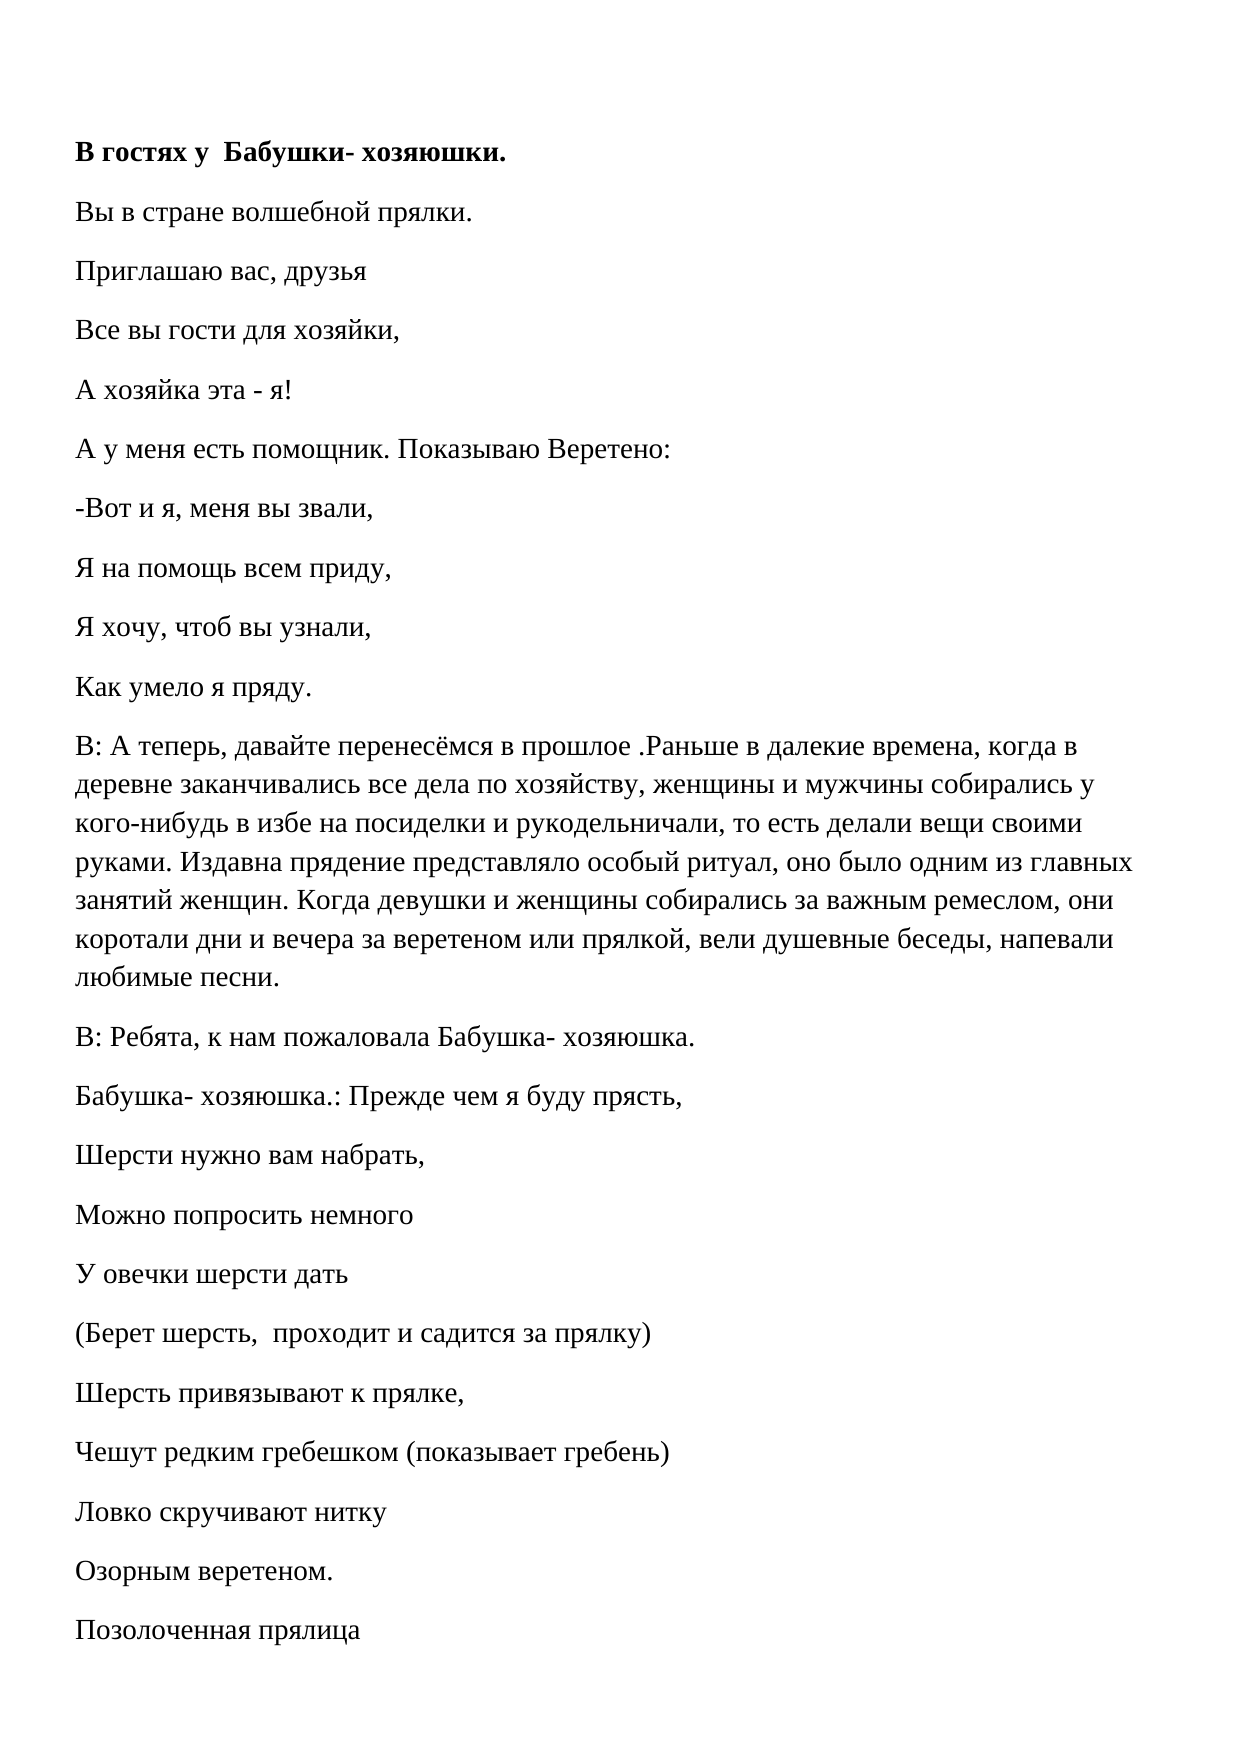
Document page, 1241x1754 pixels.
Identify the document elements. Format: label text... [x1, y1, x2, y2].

text Я хочу, чтоб вы узнали, [75, 609, 1165, 643]
text Шерсти нужно вам набрать, [75, 1137, 1165, 1171]
text В: Ребята, к нам пожаловала Бабушка- хозяюшка. [75, 1019, 1165, 1052]
text Чешут редким гребешком (показывает гребень) [75, 1434, 1165, 1468]
text Позолоченная прялица [75, 1612, 1165, 1646]
text Я на помощь всем приду, [75, 550, 1165, 583]
text Приглашаю вас, друзья [75, 253, 1165, 287]
text Озорным веретеном. [75, 1553, 1165, 1587]
text Шерсть привязывают к прялке, [75, 1375, 1165, 1408]
text -Вот и я, меня вы звали, [75, 491, 1165, 524]
text А у меня есть помощник. Показываю Веретено: [75, 431, 1165, 465]
text Все вы гости для хозяйки, [75, 312, 1165, 346]
text Можно попросить немного [75, 1197, 1165, 1230]
text Вы в стране волшебной прялки. [75, 194, 1165, 227]
text Бабушка- хозяюшка.: Прежде чем я буду прясть, [75, 1078, 1165, 1112]
text У овечки шерсти дать [75, 1256, 1165, 1290]
text А хозяйка эта - я! [75, 372, 1165, 405]
text В гостях у Бабушки- хозяюшки. [75, 134, 1165, 168]
text Как умело я пряду. [75, 669, 1165, 702]
text (Берет шерсть, проходит и садится за прялку) [75, 1316, 1165, 1349]
text В: А теперь, давайте перенесёмся в прошлое .Раньше в далекие времена, когда в деревне заканчивались все дела по хозяйству, женщины и мужчины собирались у кого-нибудь в избе на посиделки и рукодельничали, то есть делали вещи своими руками. Издавна прядение представляло особый ритуал, оно было одним из главных занятий женщин. Когда девушки и женщины собирались за важным ремеслом, они коротали дни и вечера за веретеном или прялкой, вели душевные беседы, напевали любимые песни. [75, 728, 1165, 993]
text Ловко скручивают нитку [75, 1494, 1165, 1527]
